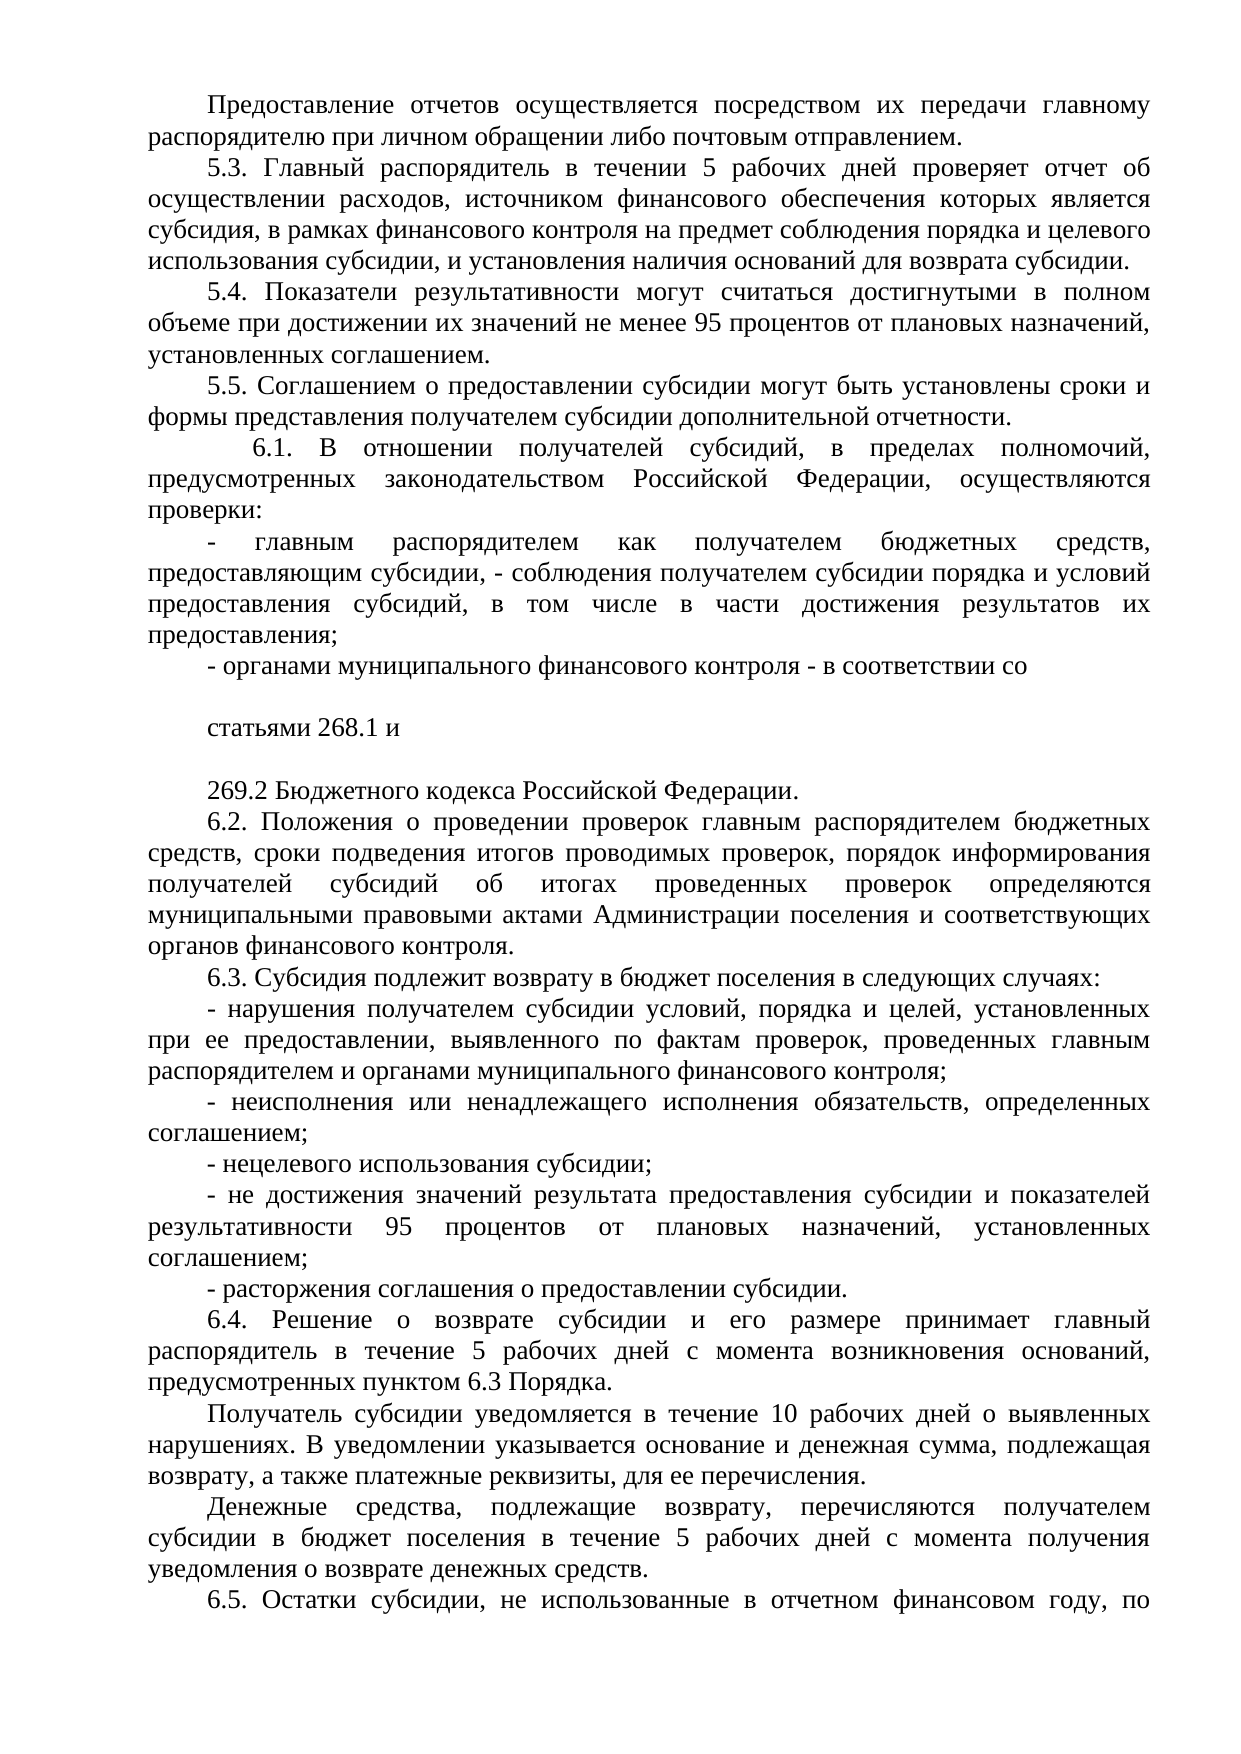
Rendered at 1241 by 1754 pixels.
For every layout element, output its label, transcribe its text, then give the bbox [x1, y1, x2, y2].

text 5.4. Показатели результативности могут считаться достигнутыми в полном объеме при достижении их значений не менее 95 процентов от плановых назначений, установленных соглашением. [148, 275, 1152, 369]
text Получатель субсидии уведомляется в течение 10 рабочих дней о выявленных нарушениях. В уведомлении указывается основание и денежная сумма, подлежащая возврату, а также платежные реквизиты, для ее перечисления. [148, 1397, 1152, 1490]
text - главным распорядителем как получателем бюджетных средств, предоставляющим субсидии, - соблюдения получателем субсидии порядка и условий предоставления субсидий, в том числе в части достижения результатов их предоставления; [148, 524, 1152, 649]
text 6.3. Субсидия подлежит возврату в бюджет поселения в следующих случаях: [148, 961, 1152, 992]
text статьями 268.1 и [148, 711, 1152, 743]
text - нарушения получателем субсидии условий, порядка и целей, установленных при ее предоставлении, выявленного по фактам проверок, проведенных главным распорядителем и органами муниципального финансового контроля; [148, 992, 1152, 1085]
text 6.4. Решение о возврате субсидии и его размере принимает главный распорядитель в течение 5 рабочих дней с момента возникновения оснований, предусмотренных пунктом 6.3 Порядка. [148, 1303, 1152, 1397]
text - не достижения значений результата предоставления субсидии и показателей результативности 95 процентов от плановых назначений, установленных соглашением; [148, 1179, 1152, 1272]
text - нецелевого использования субсидии; [148, 1147, 1152, 1179]
text - неисполнения или ненадлежащего исполнения обязательств, определенных соглашением; [148, 1085, 1152, 1147]
text 6.1. В отношении получателей субсидий, в пределах полномочий, предусмотренных законодательством Российской Федерации, осуществляются проверки: [148, 431, 1152, 524]
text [148, 1583, 1152, 1615]
text 6.2. Положения о проведении проверок главным распорядителем бюджетных средств, сроки подведения итогов проводимых проверок, порядок информирования получателей субсидий об итогах проведенных проверок определяются муниципальными правовыми актами Администрации поселения и соответствующих органов финансового контроля. [148, 805, 1152, 961]
text Денежные средства, подлежащие возврату, перечисляются получателем субсидии в бюджет поселения в течение 5 рабочих дней с момента получения уведомления о возврате денежных средств. [148, 1490, 1152, 1583]
text - расторжения соглашения о предоставлении субсидии. [148, 1272, 1152, 1303]
text 5.5. Соглашением о предоставлении субсидии могут быть установлены сроки и формы представления получателем субсидии дополнительной отчетности. [148, 369, 1152, 431]
text 269.2 Бюджетного кодекса Российской Федерации. [148, 774, 1152, 805]
text - органами муниципального финансового контроля - в соответствии со [148, 649, 1152, 680]
text Предоставление отчетов осуществляется посредством их передачи главному распорядителю при личном обращении либо почтовым отправлением. [148, 88, 1152, 151]
text 5.3. Главный распорядитель в течении 5 рабочих дней проверяет отчет об осуществлении расходов, источником финансового обеспечения которых является субсидия, в рамках финансового контроля на предмет соблюдения порядка и целевого использования субсидии, и установления наличия оснований для возврата субсидии. [148, 151, 1152, 275]
